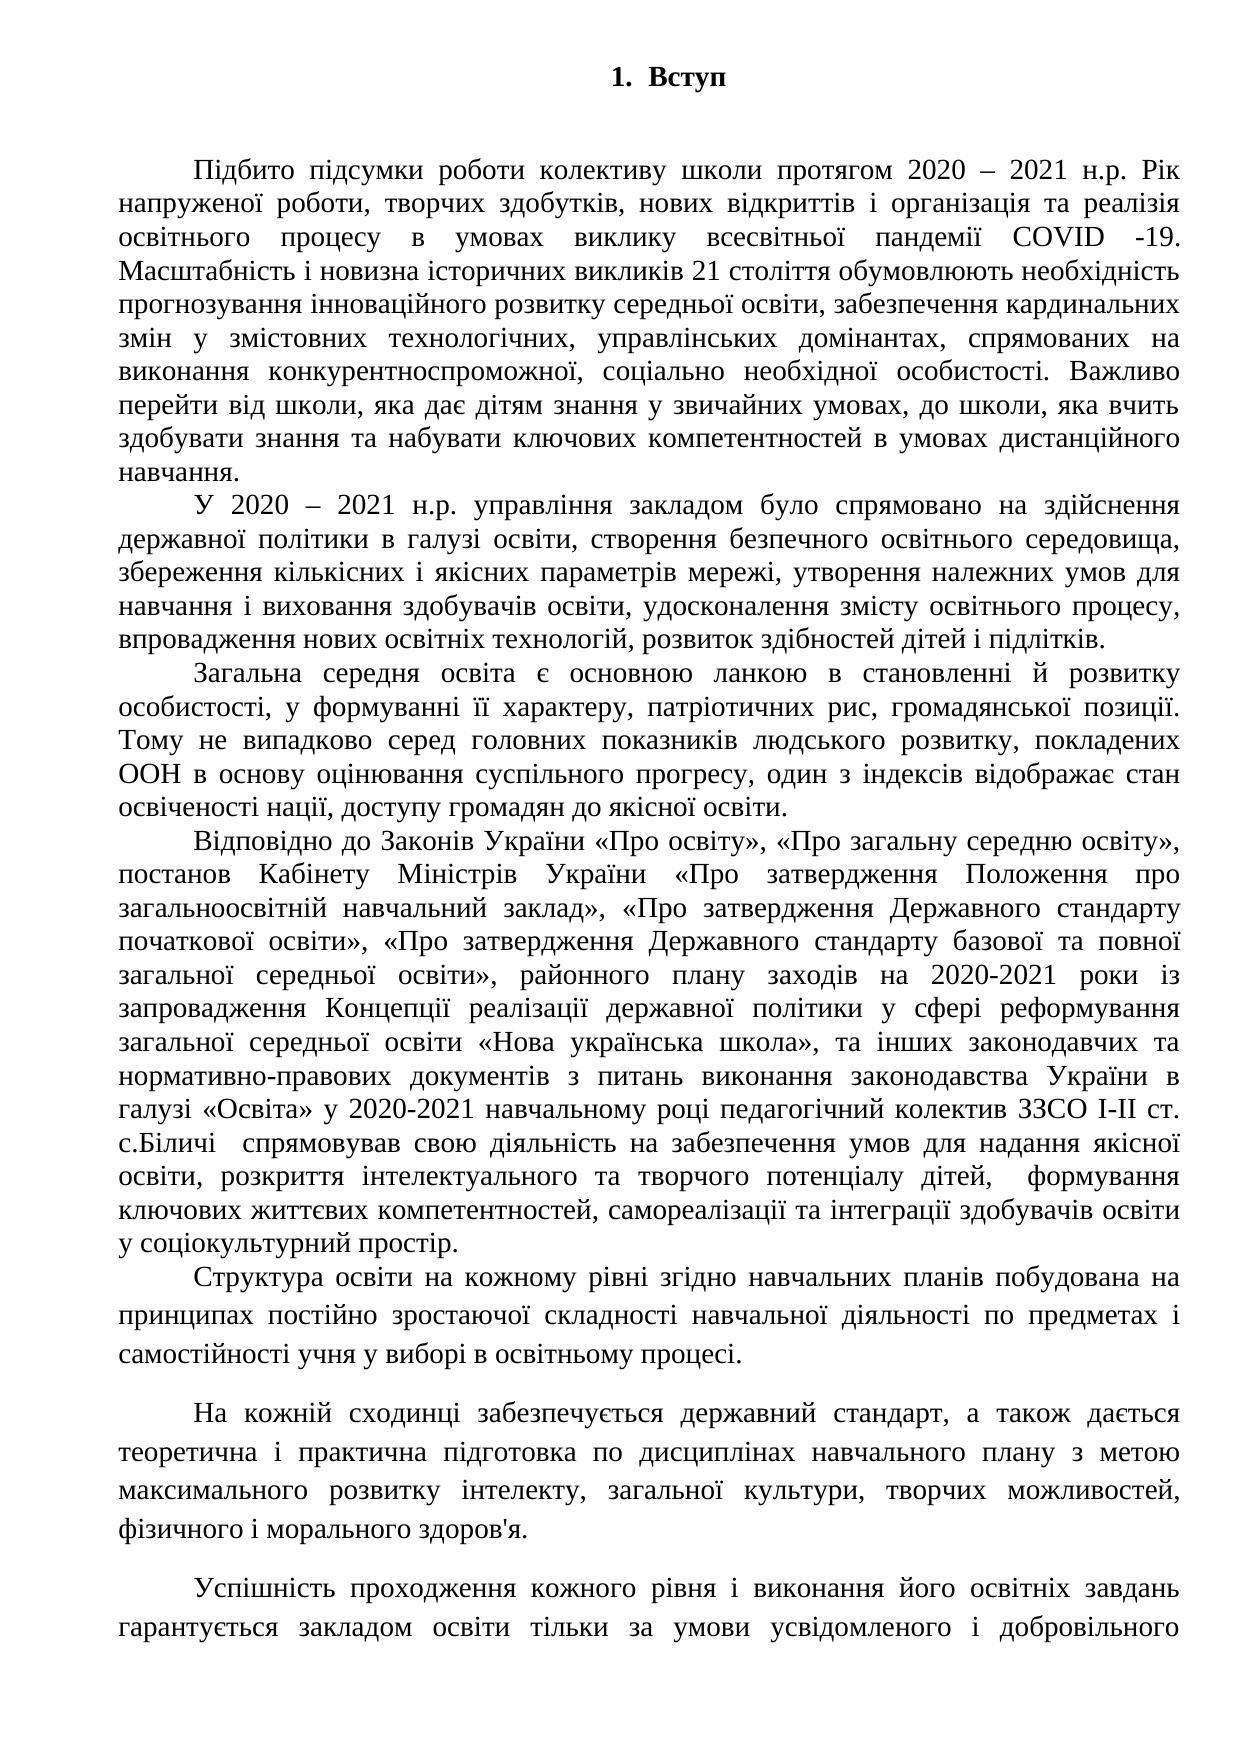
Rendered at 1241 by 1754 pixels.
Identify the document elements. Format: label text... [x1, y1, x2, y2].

text Загальна середня освіта є основною ланкою в становленні й розвитку особистості, у формуванні її характеру, патріотичних рис, громадянської позиції. Тому не випадково серед головних показників людського розвитку, покладених ООН в основу оцінювання суспільного прогресу, один з індексів відображає стан освіченості нації, доступу громадян до якісної освіти. [118, 655, 1181, 823]
text На кожній сходинці забезпечується державний стандарт, а також дається теоретична і практична підготовка по дисциплінах навчального плану з метою максимального розвитку інтелекту, загальної культури, творчих можливостей, фізичного і морального здоров'я. [118, 1395, 1181, 1544]
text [118, 1570, 1181, 1642]
text Підбито підсумки роботи колективу школи протягом 2020 – 2021 н.р. Рік напруженої роботи, творчих здобутків, нових відкриттів і організація та реалізія освітнього процесу в умовах виклику всесвітньої пандемії COVID -19. Масштабність і новизна історичних викликів 21 століття обумовлюють необхідність прогнозування інноваційного розвитку середньої освіти, забезпечення кардинальних змін у змістовних технологічних, управлінських домінантах, спрямованих на виконання конкурентноспроможної, соціально необхідної особистості. Важливо перейти від школи, яка дає дітям знання у звичайних умовах, до школи, яка вчить здобувати знання та набувати ключових компетентностей в умовах дистанційного навчання. [118, 152, 1181, 487]
list Вступ [156, 59, 1181, 93]
text У 2020 – 2021 н.р. управління закладом було спрямовано на здійснення державної політики в галузі освіти, створення безпечного освітнього середовища, збереження кількісних і якісних параметрів мережі, утворення належних умов для навчання і виховання здобувачів освіти, удосконалення змісту освітнього процесу, впровадження нових освітніх технологій, розвиток здібностей дітей і підлітків. [118, 487, 1181, 655]
text Структура освіти на кожному рівні згідно навчальних планів побудована на принципах постійно зростаючої складності навчальної діяльності по предметах і самостійності учня у виборі в освітньому процесі. [118, 1259, 1181, 1369]
text Відповідно до Законів України «Про освіту», «Про загальну середню освіту», постанов Кабінету Міністрів України «Про затвердження Положення про загальноосвітній навчальний заклад», «Про затвердження Державного стандарту початкової освіти», «Про затвердження Державного стандарту базової та повної загальної середньої освіти», районного плану заходів на 2020-2021 роки із запровадження Концепції реалізації державної політики у сфері реформування загальної середньої освіти «Нова українська школа», та інших законодавчих та нормативно-правових документів з питань виконання законодавства України в галузі «Освіта» у 2020-2021 навчальному році педагогічний колектив ЗЗСО І-ІІ ст. с.Біличі спрямовував свою діяльність на забезпечення умов для надання якісної освіти, розкриття інтелектуального та творчого потенціалу дітей, формування ключових життєвих компетентностей, самореалізації та інтеграції здобувачів освіти у соціокультурний простір. [118, 823, 1181, 1259]
